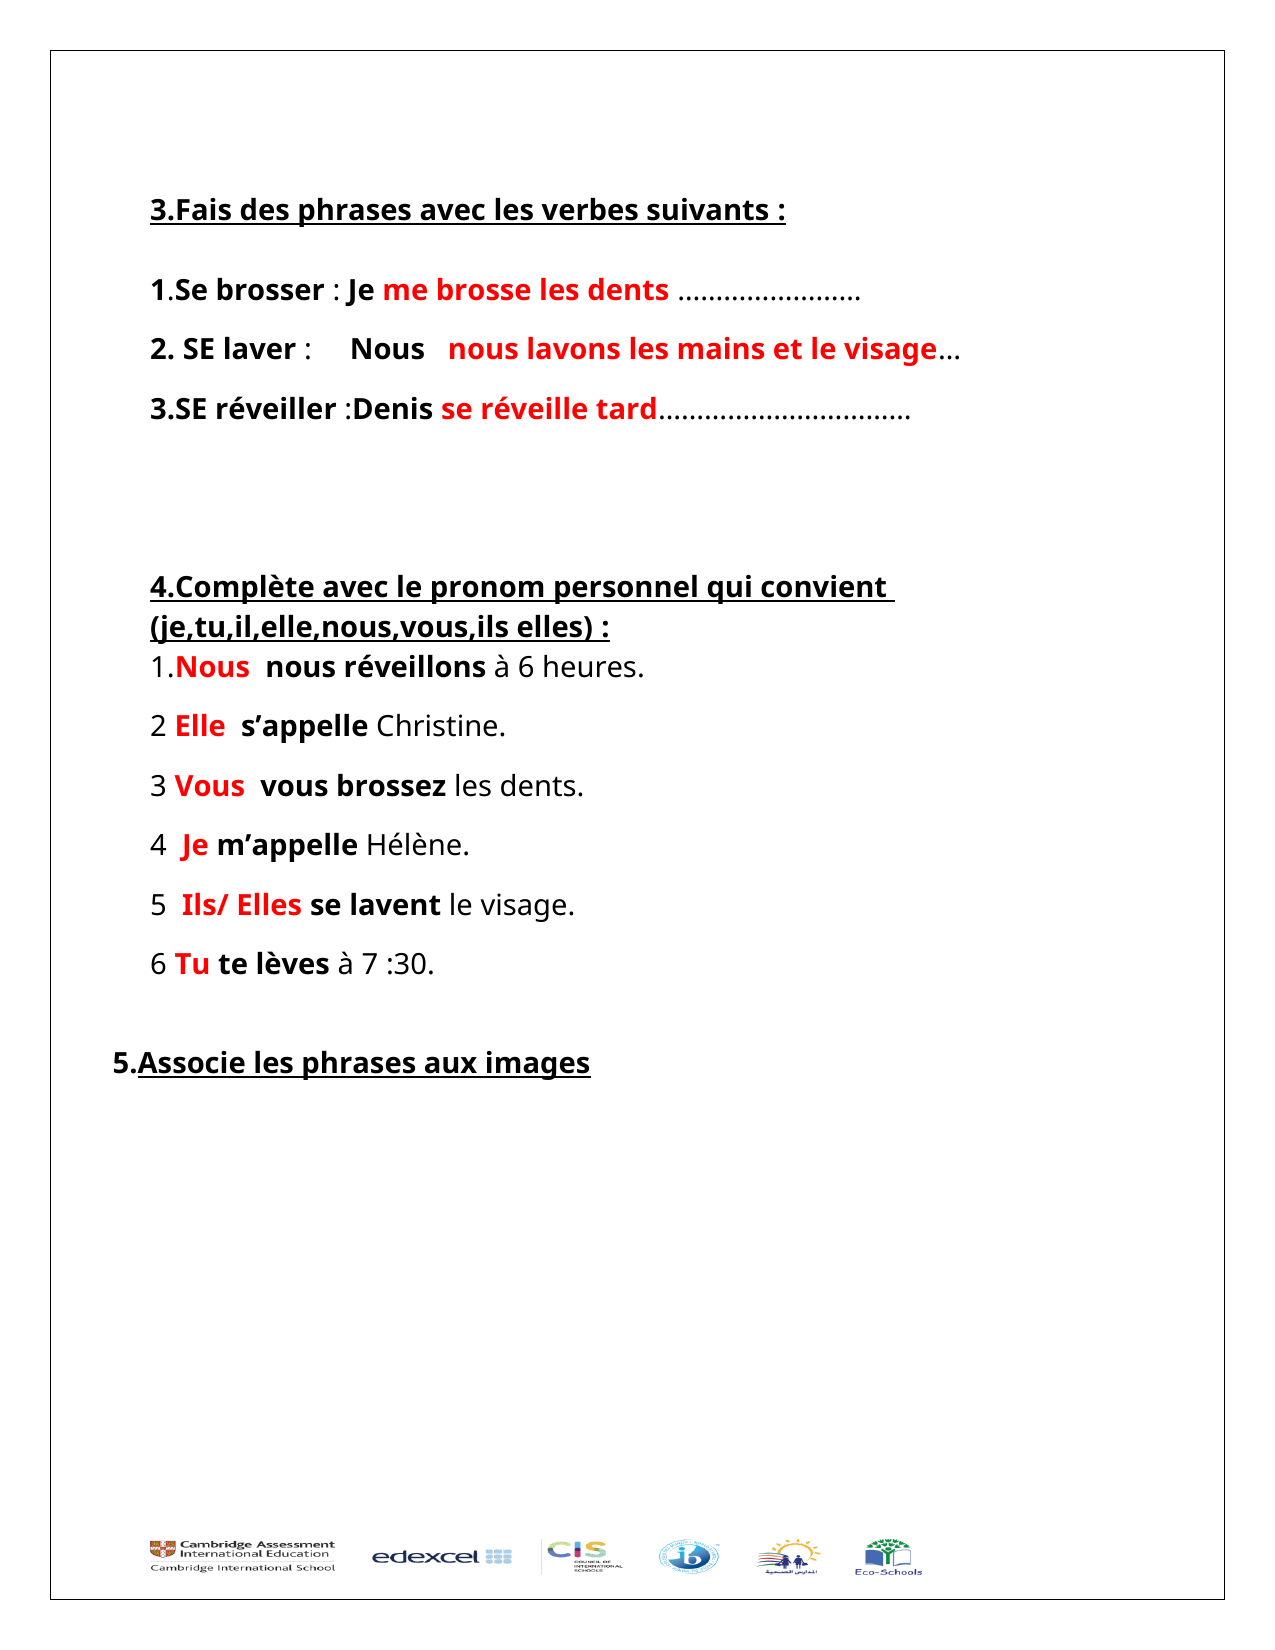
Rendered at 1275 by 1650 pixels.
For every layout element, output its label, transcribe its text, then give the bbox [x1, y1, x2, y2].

text 6 Tu te lèves à 7 :30. [150, 943, 1125, 983]
text 2 Elle s’appelle Christine. [150, 705, 1125, 745]
text 1.Se brosser : Je me brosse les dents …………………… [150, 269, 1125, 309]
text 4.Complète avec le pronom personnel qui convient (je,tu,il,elle,nous,vous,ils elles) : [150, 566, 1125, 646]
text 2. SE laver : Nous nous lavons les mains et le visage… [150, 328, 1125, 368]
text 3.SE réveiller :Denis se réveille tard…………………………… [150, 388, 1125, 428]
text 5.Associe les phrases aux images [112, 1042, 1125, 1082]
picture [150, 1539, 922, 1575]
text 3.Fais des phrases avec les verbes suivants : [150, 190, 1125, 229]
text 5 Ils/ Elles se lavent le visage. [150, 884, 1125, 923]
text 4 Je m’appelle Hélène. [150, 824, 1125, 864]
text 3 Vous vous brossez les dents. [150, 765, 1125, 804]
text 1.Nous nous réveillons à 6 heures. [150, 646, 1125, 686]
